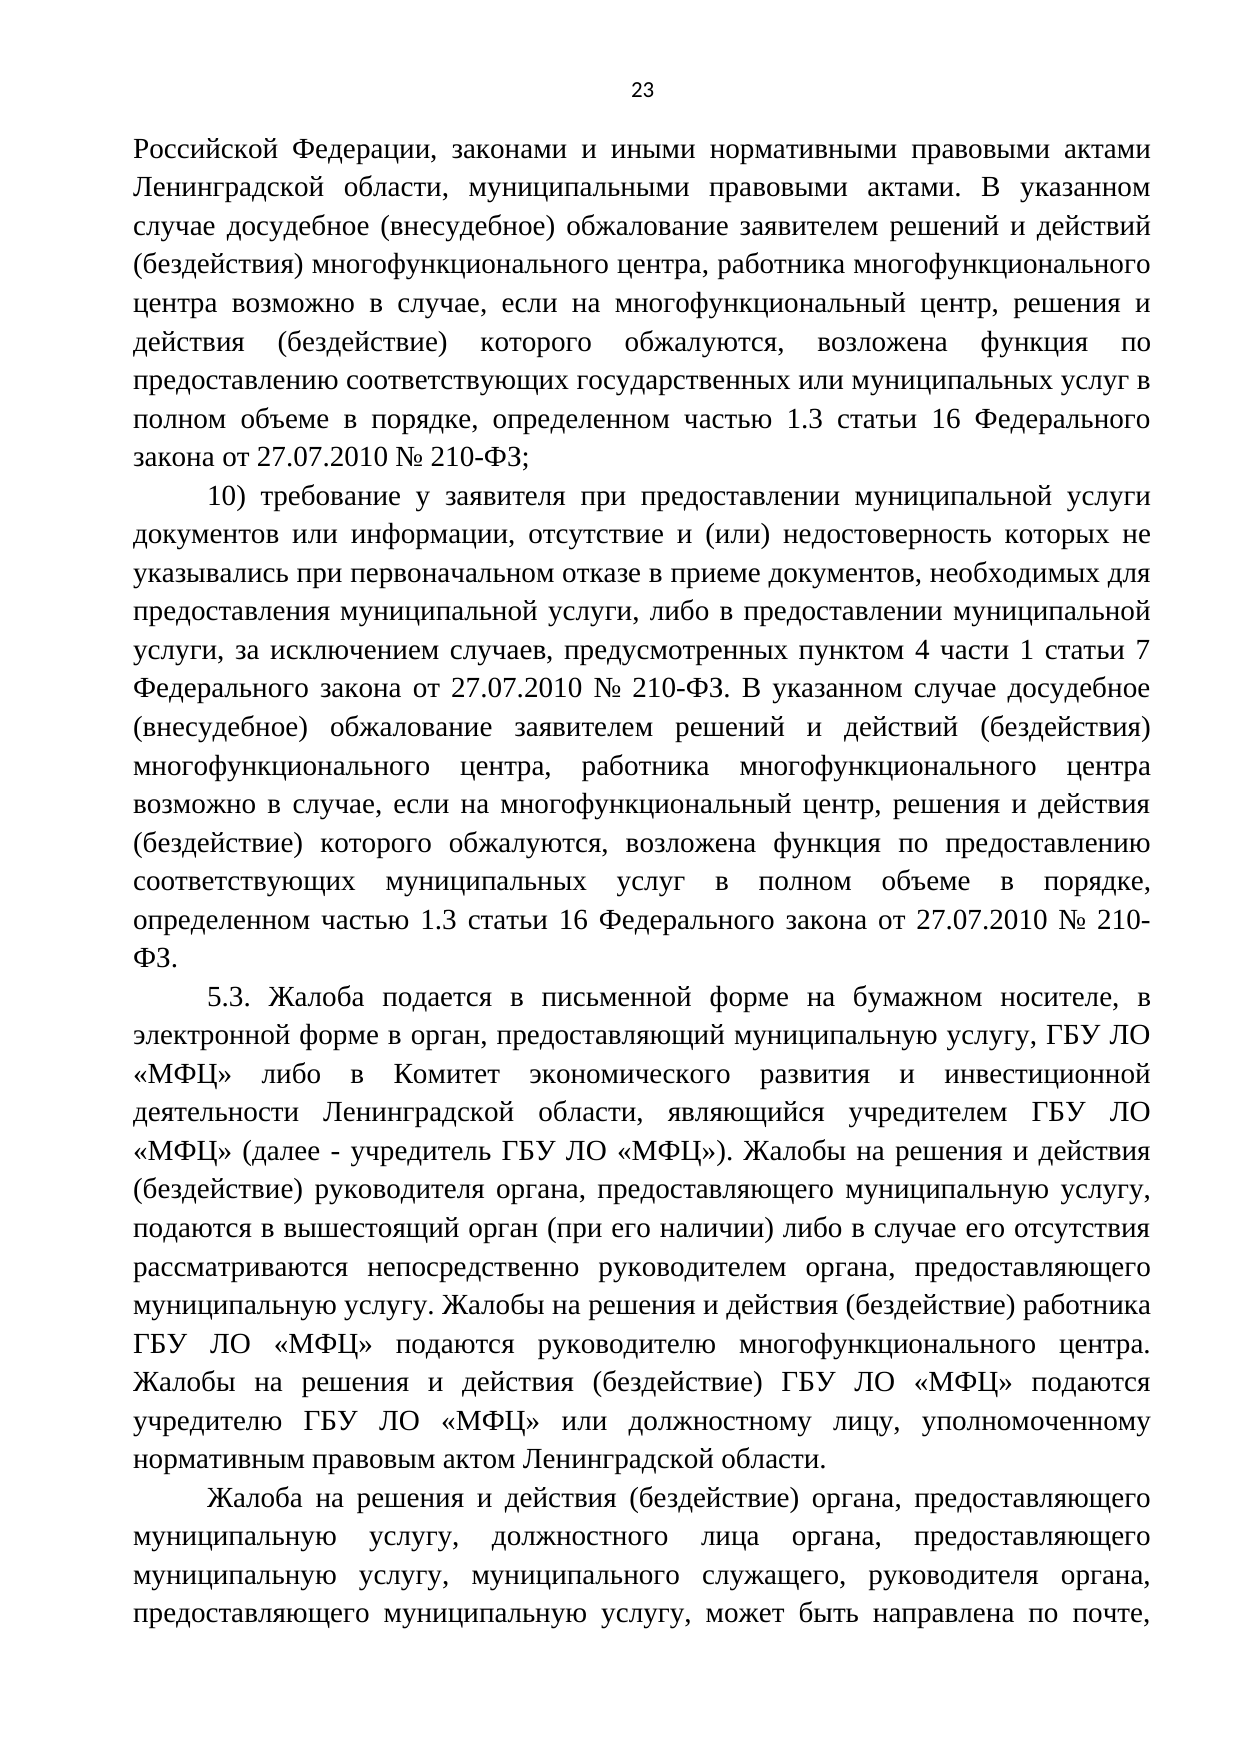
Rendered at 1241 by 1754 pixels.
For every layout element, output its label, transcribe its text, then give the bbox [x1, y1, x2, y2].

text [133, 1480, 1152, 1629]
text 10) требование у заявителя при предоставлении муниципальной услуги документов или информации, отсутствие и (или) недостоверность которых не указывались при первоначальном отказе в приеме документов, необходимых для предоставления муниципальной услуги, либо в предоставлении муниципальной услуги, за исключением случаев, предусмотренных пунктом 4 части 1 статьи 7 Федерального закона от 27.07.2010 № 210-ФЗ. В указанном случае досудебное (внесудебное) обжалование заявителем решений и действий (бездействия) многофункционального центра, работника многофункционального центра возможно в случае, если на многофункциональный центр, решения и действия (бездействие) которого обжалуются, возложена функция по предоставлению соответствующих муниципальных услуг в полном объеме в порядке, определенном частью 1.3 статьи 16 Федерального закона от 27.07.2010 № 210-ФЗ. [133, 478, 1152, 974]
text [133, 131, 1152, 473]
text 5.3. Жалоба подается в письменной форме на бумажном носителе, в электронной форме в орган, предоставляющий муниципальную услугу, ГБУ ЛО «МФЦ» либо в Комитет экономического развития и инвестиционной деятельности Ленинградской области, являющийся учредителем ГБУ ЛО «МФЦ» (далее - учредитель ГБУ ЛО «МФЦ»). Жалобы на решения и действия (бездействие) руководителя органа, предоставляющего муниципальную услугу, подаются в вышестоящий орган (при его наличии) либо в случае его отсутствия рассматриваются непосредственно руководителем органа, предоставляющего муниципальную услугу. Жалобы на решения и действия (бездействие) работника ГБУ ЛО «МФЦ» подаются руководителю многофункционального центра. Жалобы на решения и действия (бездействие) ГБУ ЛО «МФЦ» подаются учредителю ГБУ ЛО «МФЦ» или должностному лицу, уполномоченному нормативным правовым актом Ленинградской области. [133, 979, 1152, 1475]
